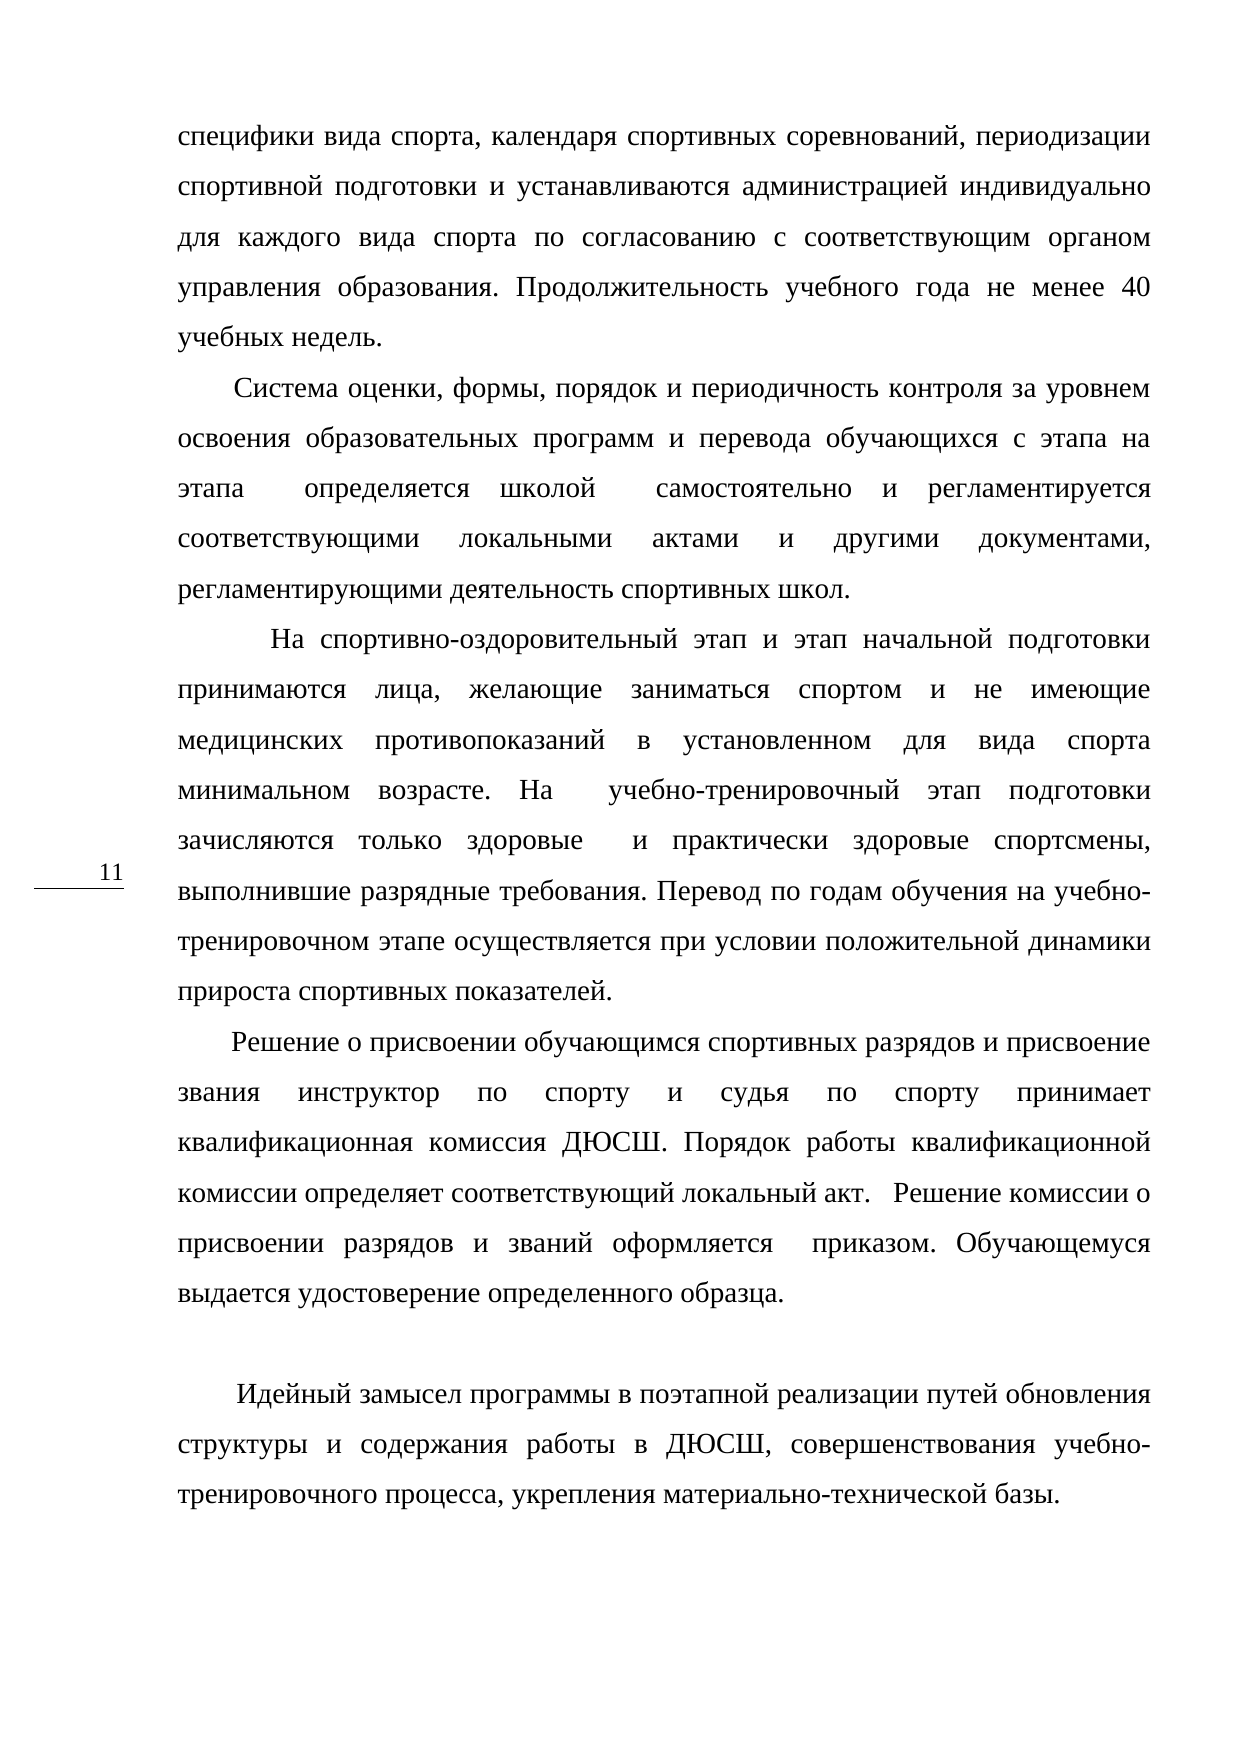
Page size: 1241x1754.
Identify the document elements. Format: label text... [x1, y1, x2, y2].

text Система оценки, формы, порядок и периодичность контроля за уровнем освоения образовательных программ и перевода обучающихся с этапа на этапа определяется школой самостоятельно и регламентируется соответствующими локальными актами и другими документами, регламентирующими деятельность спортивных школ. [177, 370, 1152, 604]
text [177, 118, 1152, 353]
text Идейный замысел программы в поэтапной реализации путей обновления структуры и содержания работы в ДЮСШ, совершенствования учебно-тренировочного процесса, укрепления материально-технической базы. [177, 1376, 1152, 1510]
text Решение о присвоении обучающимся спортивных разрядов и присвоение звания инструктор по спорту и судья по спорту принимает квалификационная комиссия ДЮСШ. Порядок работы квалификационной комиссии определяет соответствующий локальный акт. Решение комиссии о присвоении разрядов и званий оформляется приказом. Обучающемуся выдается удостоверение определенного образца. [177, 1024, 1152, 1309]
text На спортивно-оздоровительный этап и этап начальной подготовки принимаются лица, желающие заниматься спортом и не имеющие медицинских противопоказаний в установленном для вида спорта минимальном возрасте. На учебно-тренировочный этап подготовки зачисляются только здоровые и практически здоровые спортсмены, выполнившие разрядные требования. Перевод по годам обучения на учебно-тренировочном этапе осуществляется при условии положительной динамики прироста спортивных показателей. [177, 621, 1152, 1007]
